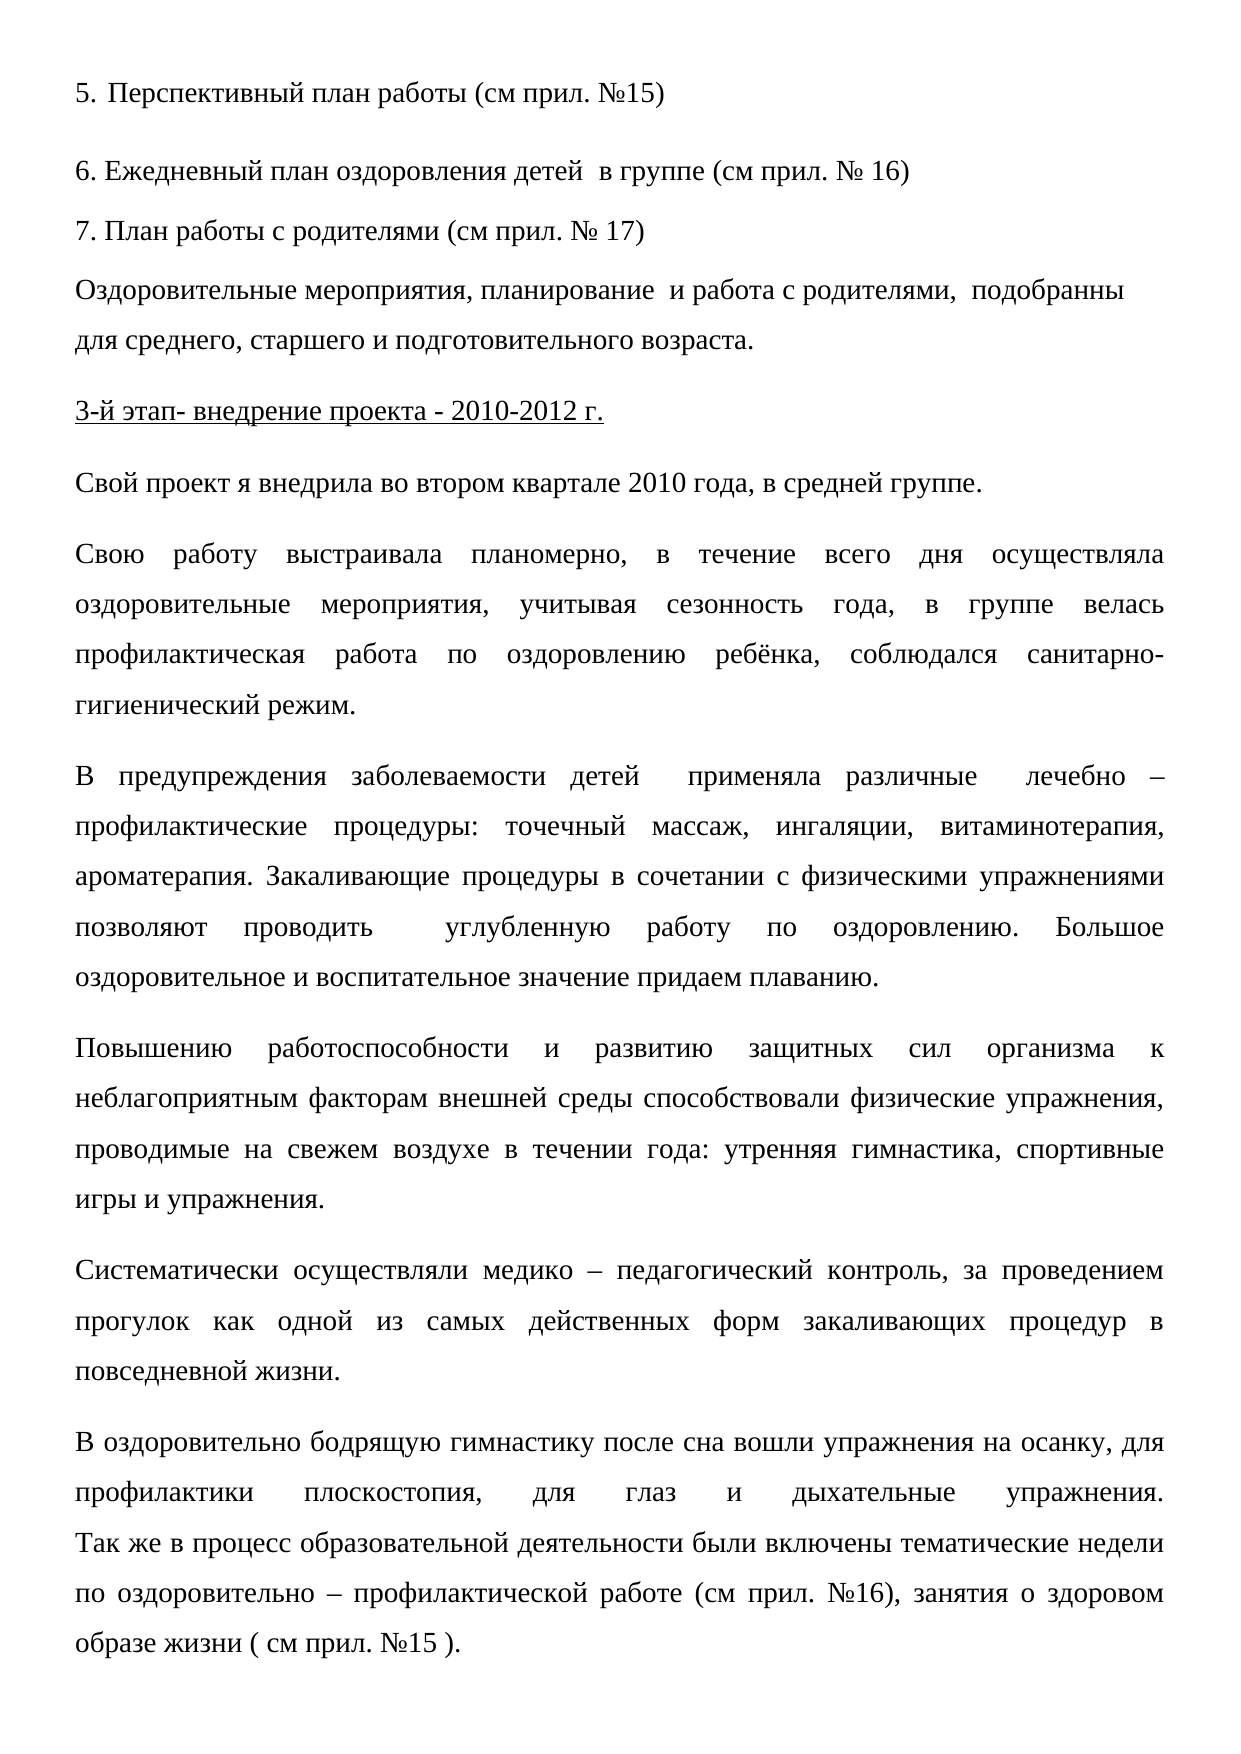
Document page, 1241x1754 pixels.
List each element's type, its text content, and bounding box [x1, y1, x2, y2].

text Свою работу выстраивала планомерно, в течение всего дня осуществляла оздоровительные мероприятия, учитывая сезонность года, в группе велась профилактическая работа по оздоровлению ребёнка, соблюдался санитарно-гигиенический режим. [75, 536, 1165, 720]
text В оздоровительно бодрящую гимнастику после сна вошли упражнения на осанку, для профилактики плоскостопия, для глаз и дыхательные упражнения. Так же в процесс образовательной деятельности были включены тематические недели по оздоровительно – профилактической работе (см прил. №16), занятия о здоровом образе жизни ( см прил. №15 ). [75, 1424, 1165, 1659]
text 6. Ежедневный план оздоровления детей в группе (см прил. № 16) [75, 153, 1165, 187]
text 7. План работы с родителями (см прил. № 17) [75, 213, 1165, 246]
text 3-й этап- внедрение проекта - 2010-2012 г. [75, 393, 1165, 427]
text В предупреждения заболеваемости детей применяла различные лечебно – профилактические процедуры: точечный массаж, ингаляции, витаминотерапия, ароматерапия. Закаливающие процедуры в сочетании с физическими упражнениями позволяют проводить углубленную работу по оздоровлению. Большое оздоровительное и воспитательное значение придаем плаванию. [75, 758, 1165, 993]
text Свой проект я внедрила во втором квартале 2010 года, в средней группе. [75, 465, 1165, 498]
text Систематически осуществляли медико – педагогический контроль, за проведением прогулок как одной из самых действенных форм закаливающих процедур в повседневной жизни. [75, 1252, 1165, 1387]
text Оздоровительные мероприятия, планирование и работа с родителями, подобранны для среднего, старшего и подготовительного возраста. [75, 272, 1165, 356]
text Повышению работоспособности и развитию защитных сил организма к неблагоприятным факторам внешней среды способствовали физические упражнения, проводимые на свежем воздухе в течении года: утренняя гимнастика, спортивные игры и упражнения. [75, 1030, 1165, 1215]
text 5. Перспективный план работы (см прил. №15) [75, 75, 1165, 108]
